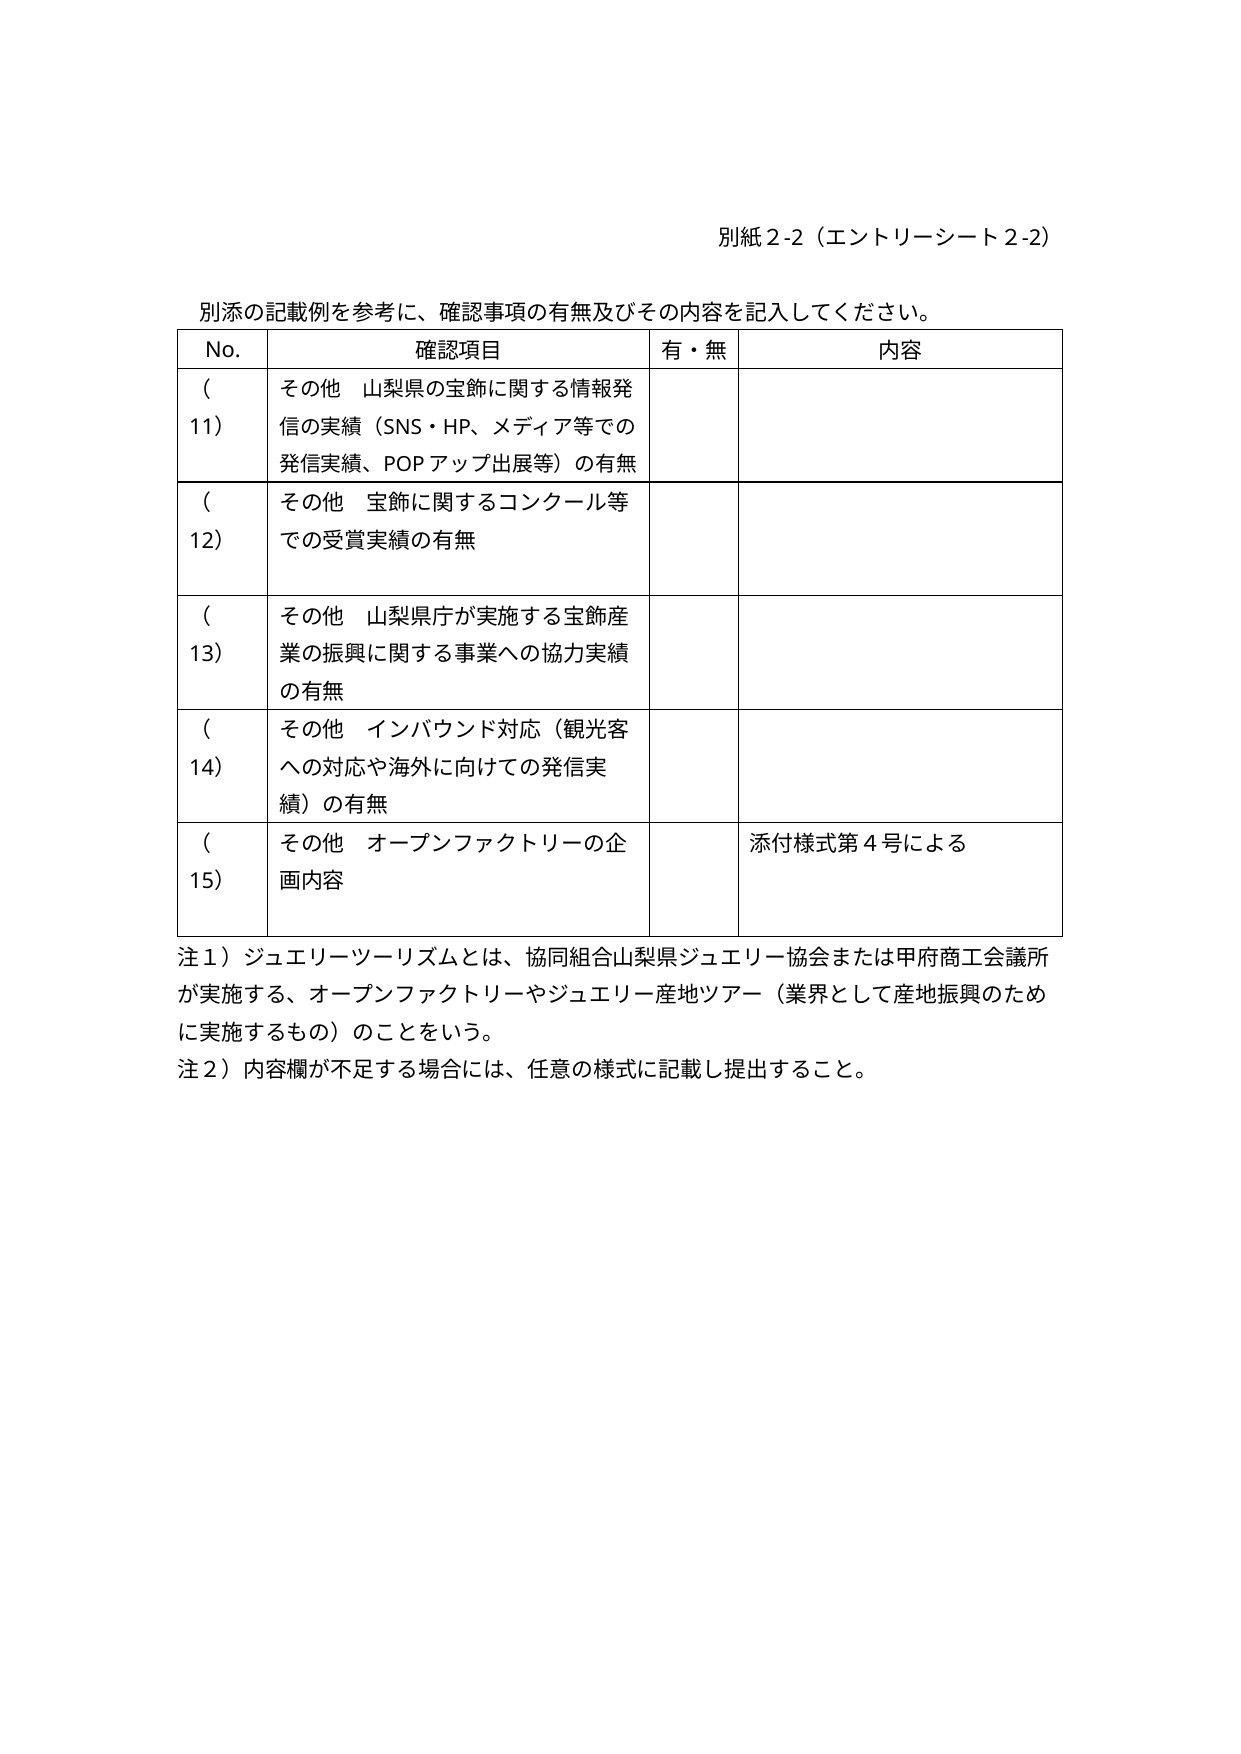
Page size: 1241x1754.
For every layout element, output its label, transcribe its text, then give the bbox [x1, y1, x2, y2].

table_cell （12） [178, 483, 267, 595]
table_cell （14） [178, 710, 267, 822]
table_cell [650, 596, 738, 708]
table_cell 添付様式第４号による [739, 823, 1062, 936]
table_cell その他 山梨県庁が実施する宝飾産業の振興に関する事業への協力実績の有無 [268, 596, 649, 708]
table_cell （11） [178, 369, 267, 481]
table_header 有・無 [650, 330, 738, 368]
text 注１）ジュエリーツーリズムとは、協同組合山梨県ジュエリー協会または甲府商工会議所が実施する、オープンファクトリーやジュエリー産地ツアー（業界として産地振興のために実施するもの）のことをいう。 [177, 937, 1063, 1049]
table_cell その他 インバウンド対応（観光客への対応や海外に向けての発信実績）の有無 [268, 710, 649, 822]
table_cell [739, 710, 1062, 822]
table_cell その他 山梨県の宝飾に関する情報発信の実績（SNS・HP、メディア等での発信実績、POPアップ出展等）の有無 [268, 369, 649, 481]
table_cell [739, 596, 1062, 708]
table_cell [650, 710, 738, 822]
text 別紙２-2（エントリーシート２-2） [177, 217, 1063, 254]
table_header No. [178, 330, 267, 368]
table_cell （15） [178, 823, 267, 936]
text 別添の記載例を参考に、確認事項の有無及びその内容を記入してください。 [177, 292, 1063, 329]
table_cell [739, 483, 1062, 595]
table_cell その他 宝飾に関するコンクール等での受賞実績の有無 [268, 483, 649, 595]
text 注２）内容欄が不足する場合には、任意の様式に記載し提出すること。 [177, 1049, 1063, 1087]
table_cell その他 オープンファクトリーの企画内容 [268, 823, 649, 936]
table_cell [650, 823, 738, 936]
table_cell [650, 483, 738, 595]
table_header 内容 [739, 330, 1062, 368]
table_cell [739, 369, 1062, 481]
table_header 確認項目 [268, 330, 649, 368]
table_cell [650, 369, 738, 481]
table_cell （13） [178, 596, 267, 708]
